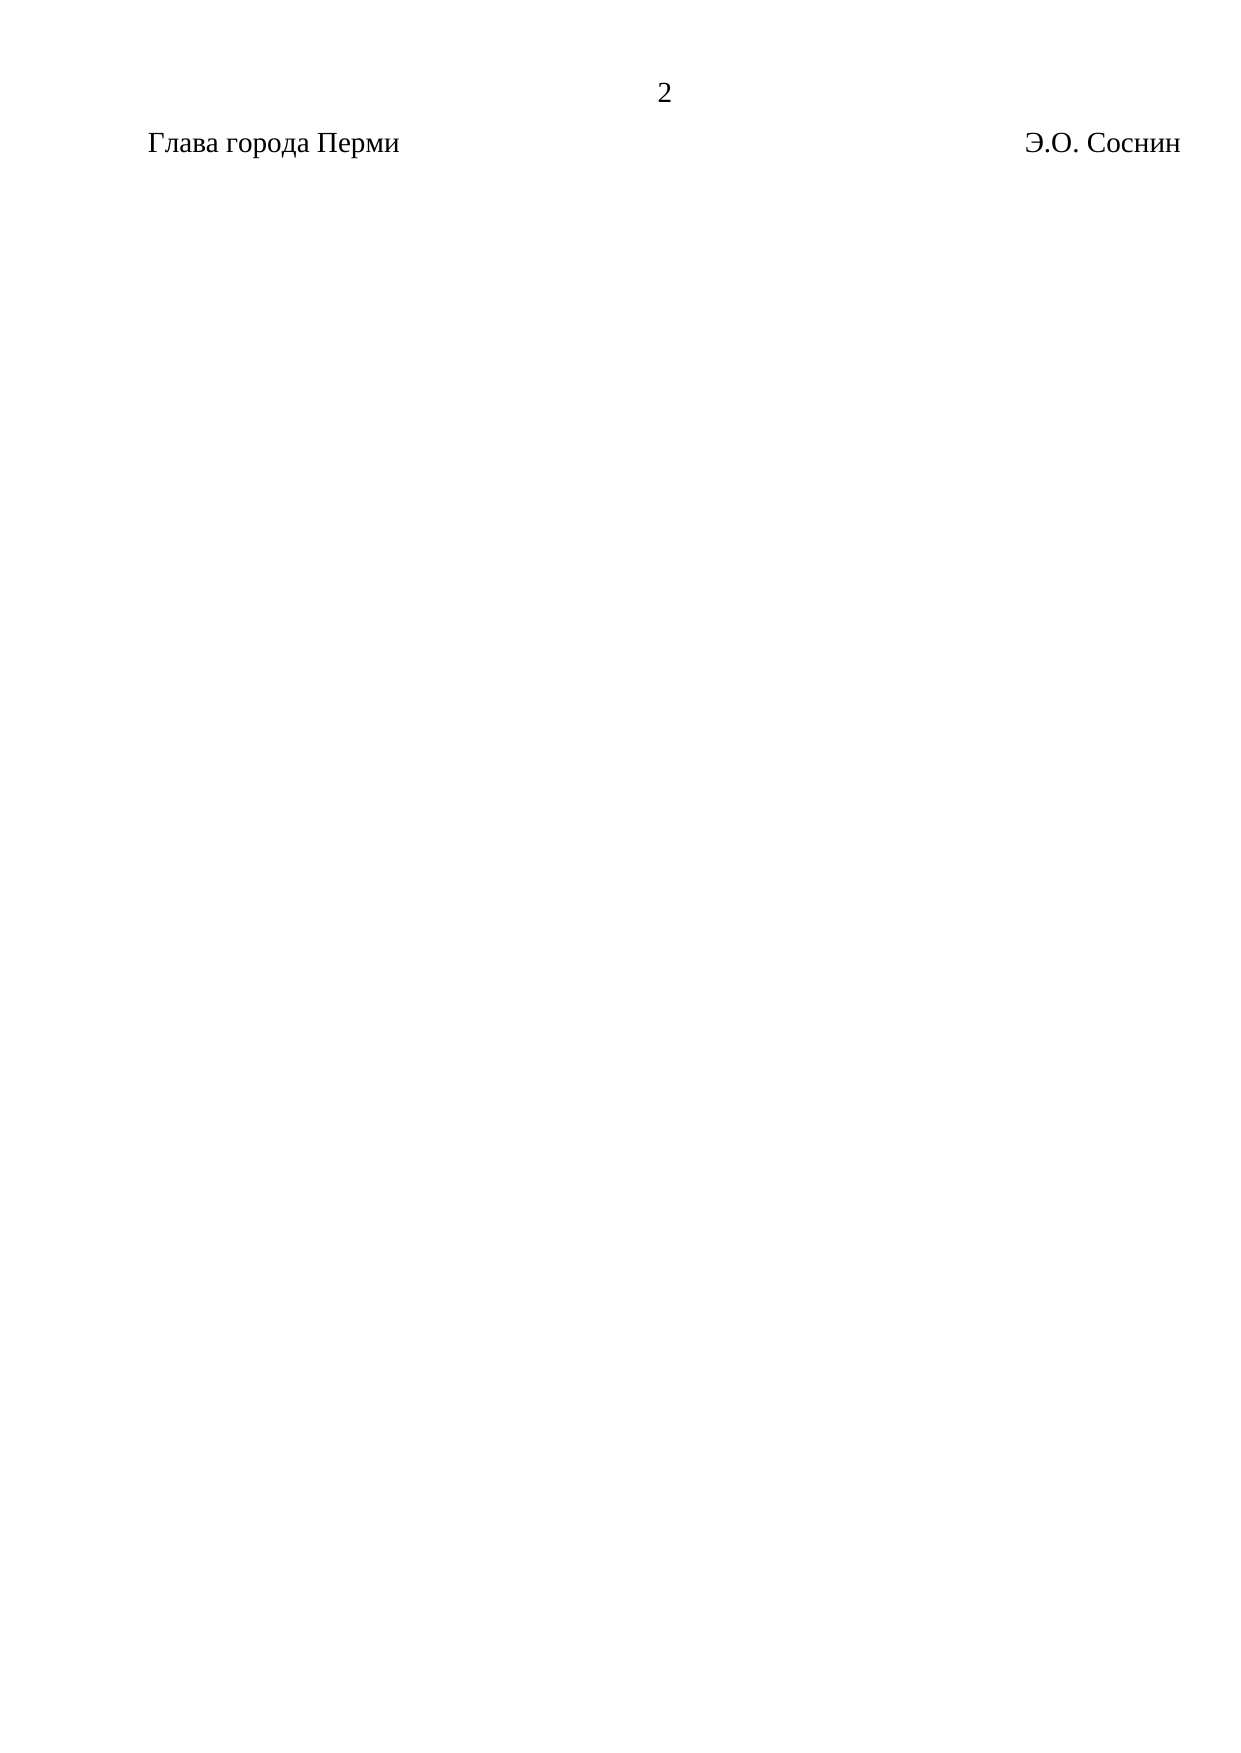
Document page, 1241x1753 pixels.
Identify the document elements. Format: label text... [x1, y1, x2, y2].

text Глава города Перми Э.О. Соснин [148, 133, 1181, 158]
